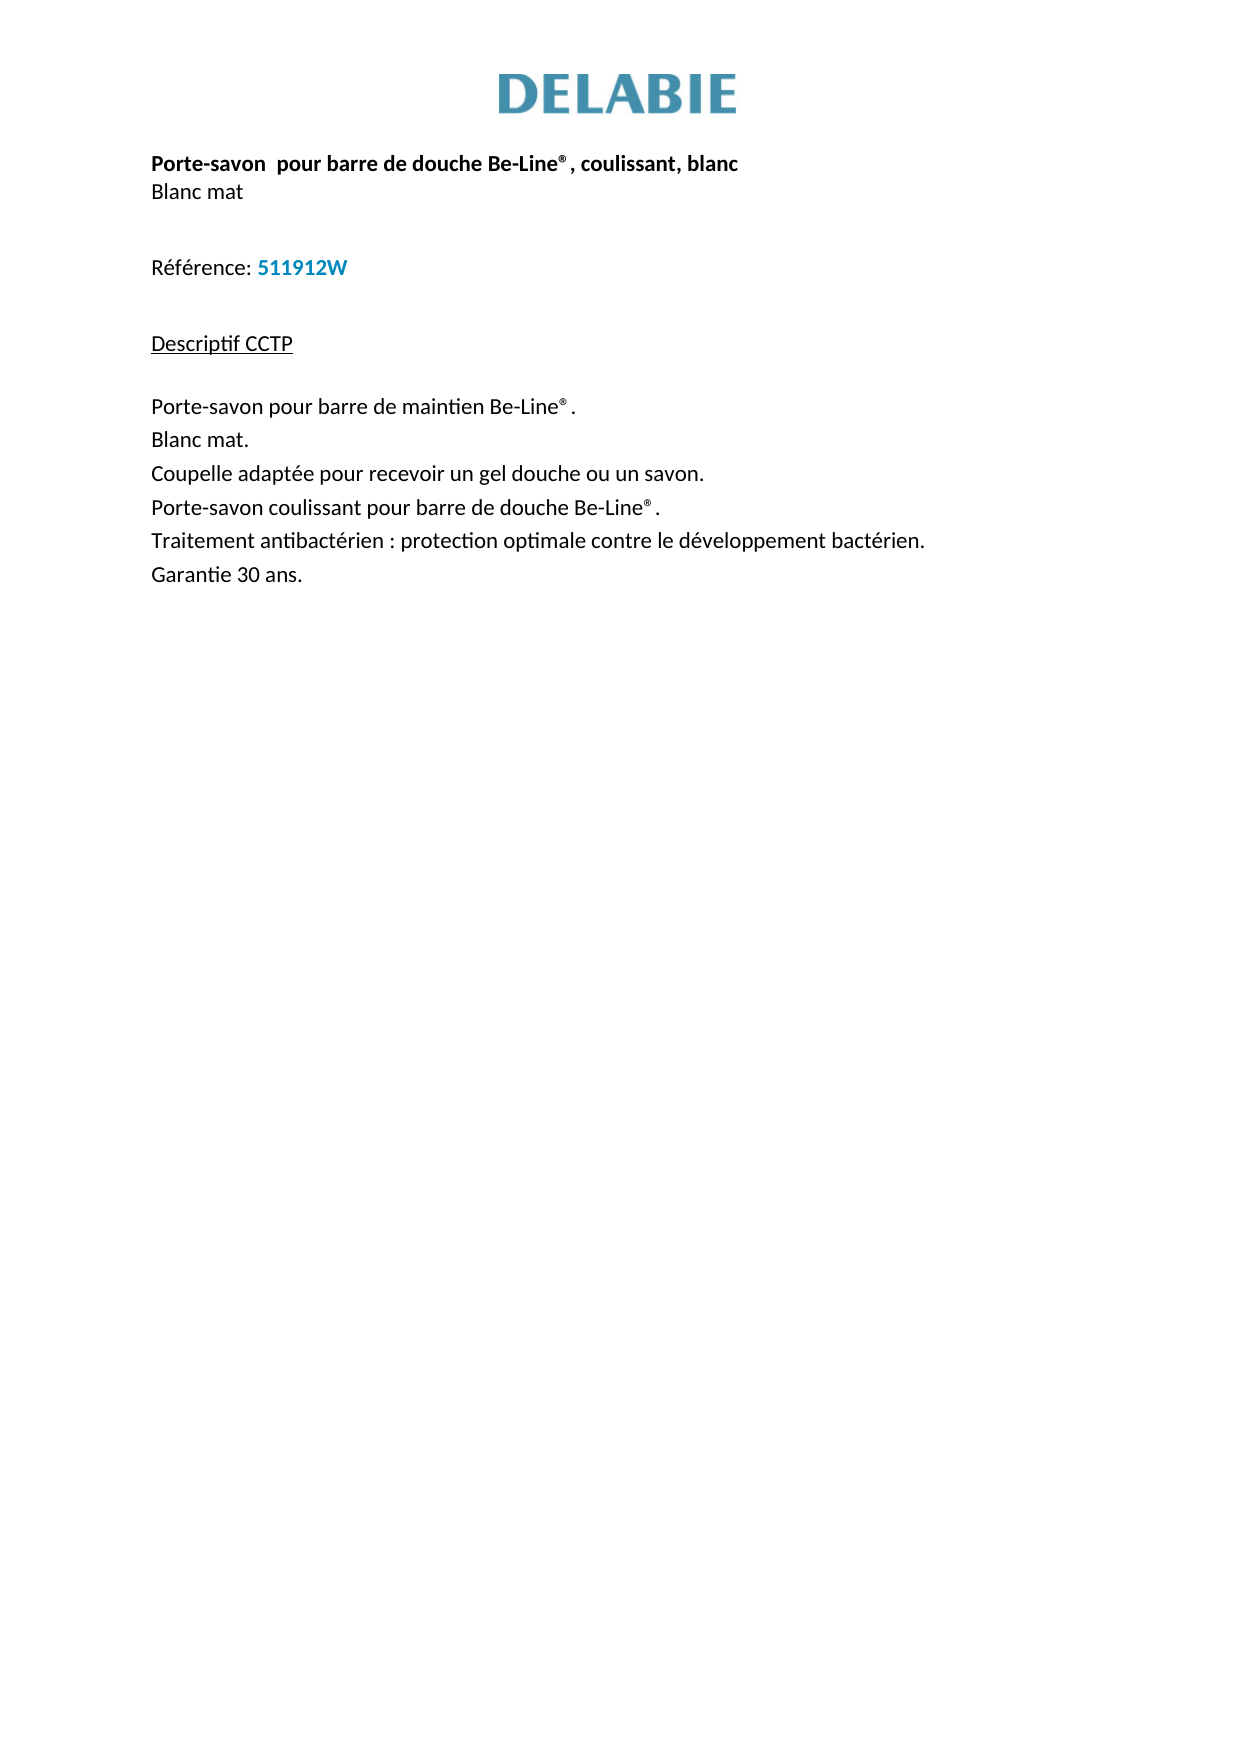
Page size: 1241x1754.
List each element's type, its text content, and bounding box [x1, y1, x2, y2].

text Blanc mat. [151, 426, 1084, 453]
text Porte-savon pour barre de douche Be-Line®, coulissant, blanc [151, 149, 1084, 177]
text Descriptif CCTP [151, 329, 1084, 357]
text Porte-savon pour barre de maintien Be-Line®. [151, 392, 1084, 420]
text Référence: 511912W [151, 253, 1084, 281]
picture [497, 74, 738, 114]
text Blanc mat [151, 177, 1084, 205]
text Garantie 30 ans. [151, 560, 1084, 588]
text Porte-savon coulissant pour barre de douche Be-Line®. [151, 493, 1084, 521]
text Coupelle adaptée pour recevoir un gel douche ou un savon. [151, 459, 1084, 487]
text Traitement antibactérien : protection optimale contre le développement bactérien. [151, 526, 1084, 554]
